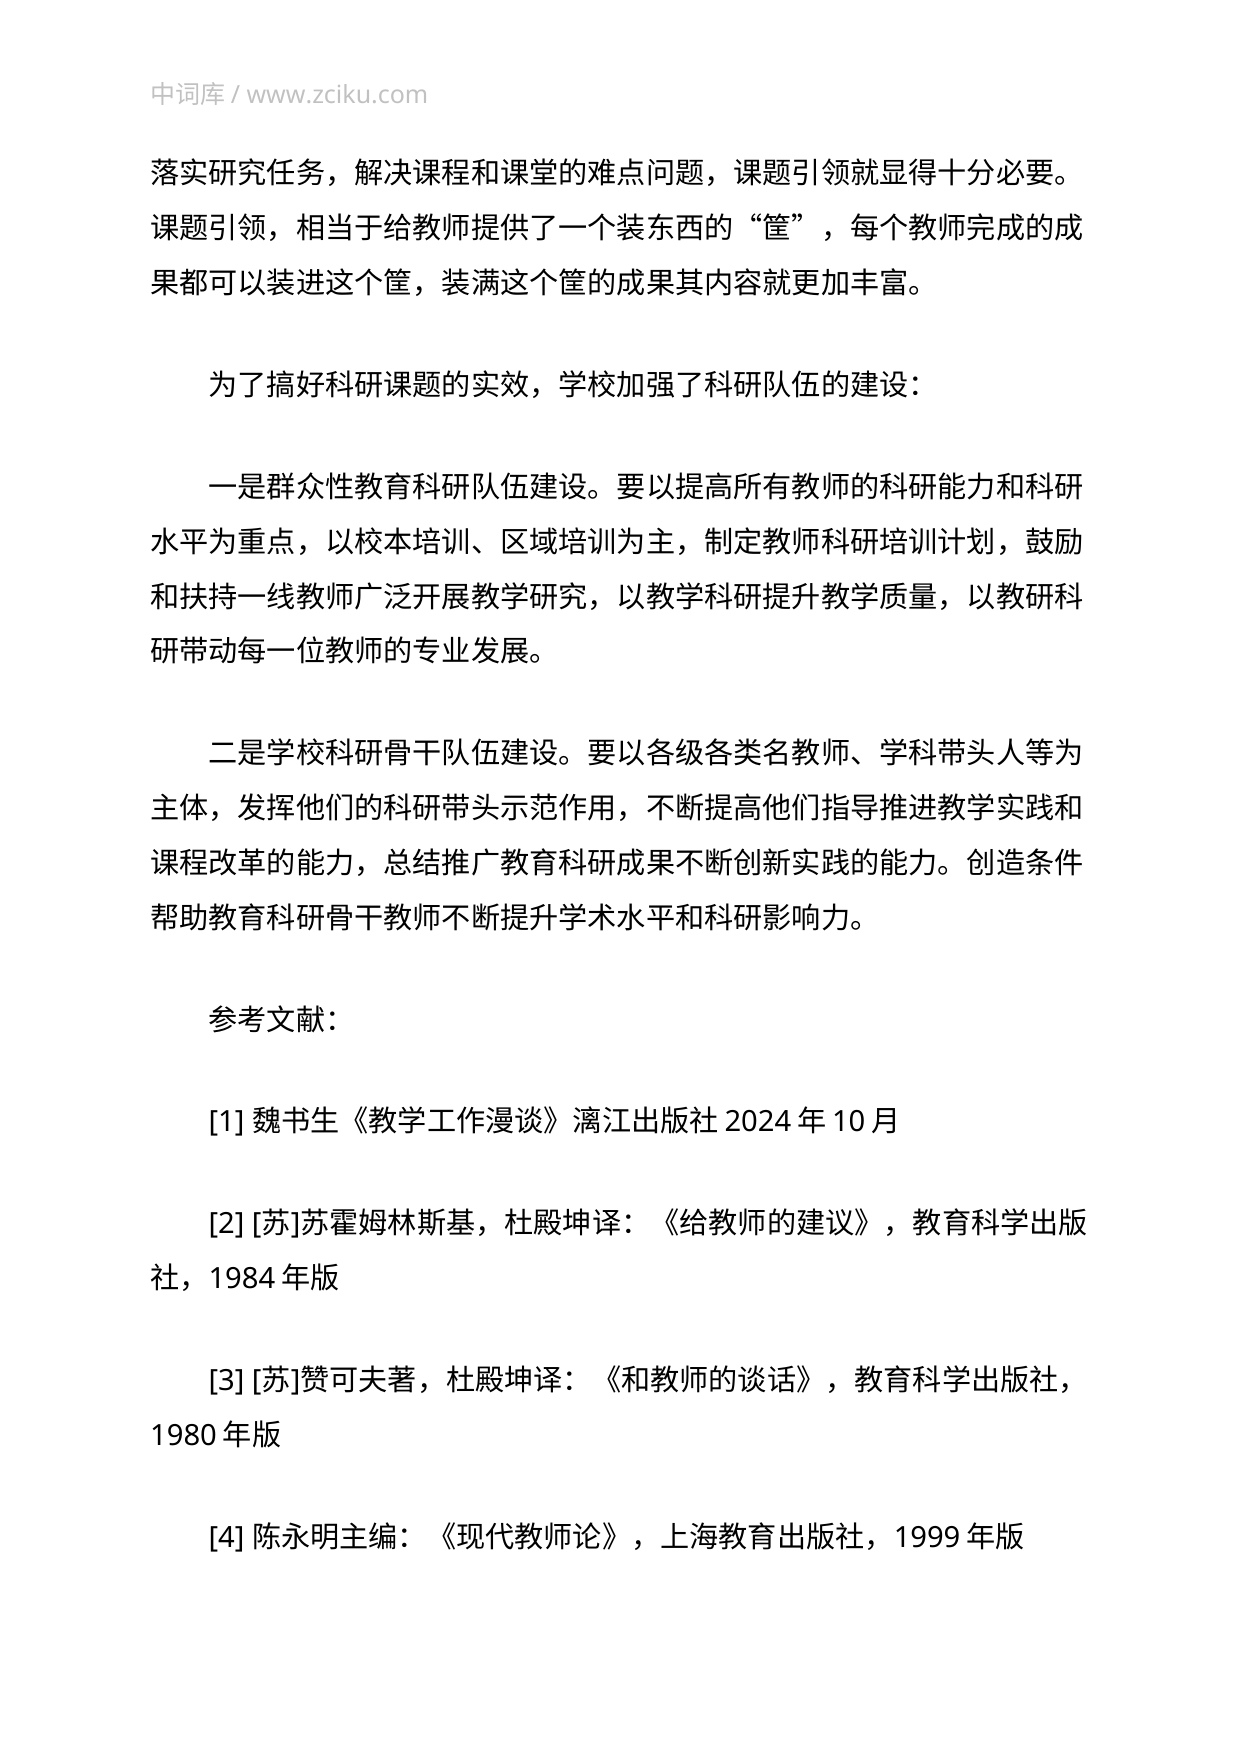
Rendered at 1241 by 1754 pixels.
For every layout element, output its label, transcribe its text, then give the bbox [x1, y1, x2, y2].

text 二是学校科研骨干队伍建设。要以各级各类名教师、学科带头人等为主体，发挥他们的科研带头示范作用，不断提高他们指导推进教学实践和课程改革的能力，总结推广教育科研成果不断创新实践的能力。创造条件帮助教育科研骨干教师不断提升学术水平和科研影响力。 [150, 730, 1090, 937]
text [1] 魏书生《教学工作漫谈》漓江出版社2024年10月 [150, 1098, 1090, 1140]
text 参考文献： [150, 996, 1090, 1038]
text 为了搞好科研课题的实效，学校加强了科研队伍的建设： [150, 362, 1090, 404]
text [4] 陈永明主编：《现代教师论》，上海教育出版社，1999年版 [150, 1514, 1090, 1556]
text [3] [苏]赞可夫著，杜殿坤译：《和教师的谈话》，教育科学出版社，1980年版 [150, 1357, 1090, 1454]
text [2] [苏]苏霍姆林斯基，杜殿坤译：《给教师的建议》，教育科学出版社，1984年版 [150, 1200, 1090, 1297]
text 一是群众性教育科研队伍建设。要以提高所有教师的科研能力和科研水平为重点，以校本培训、区域培训为主，制定教师科研培训计划，鼓励和扶持一线教师广泛开展教学研究，以教学科研提升教学质量，以教研科研带动每一位教师的专业发展。 [150, 463, 1090, 670]
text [150, 150, 1090, 302]
